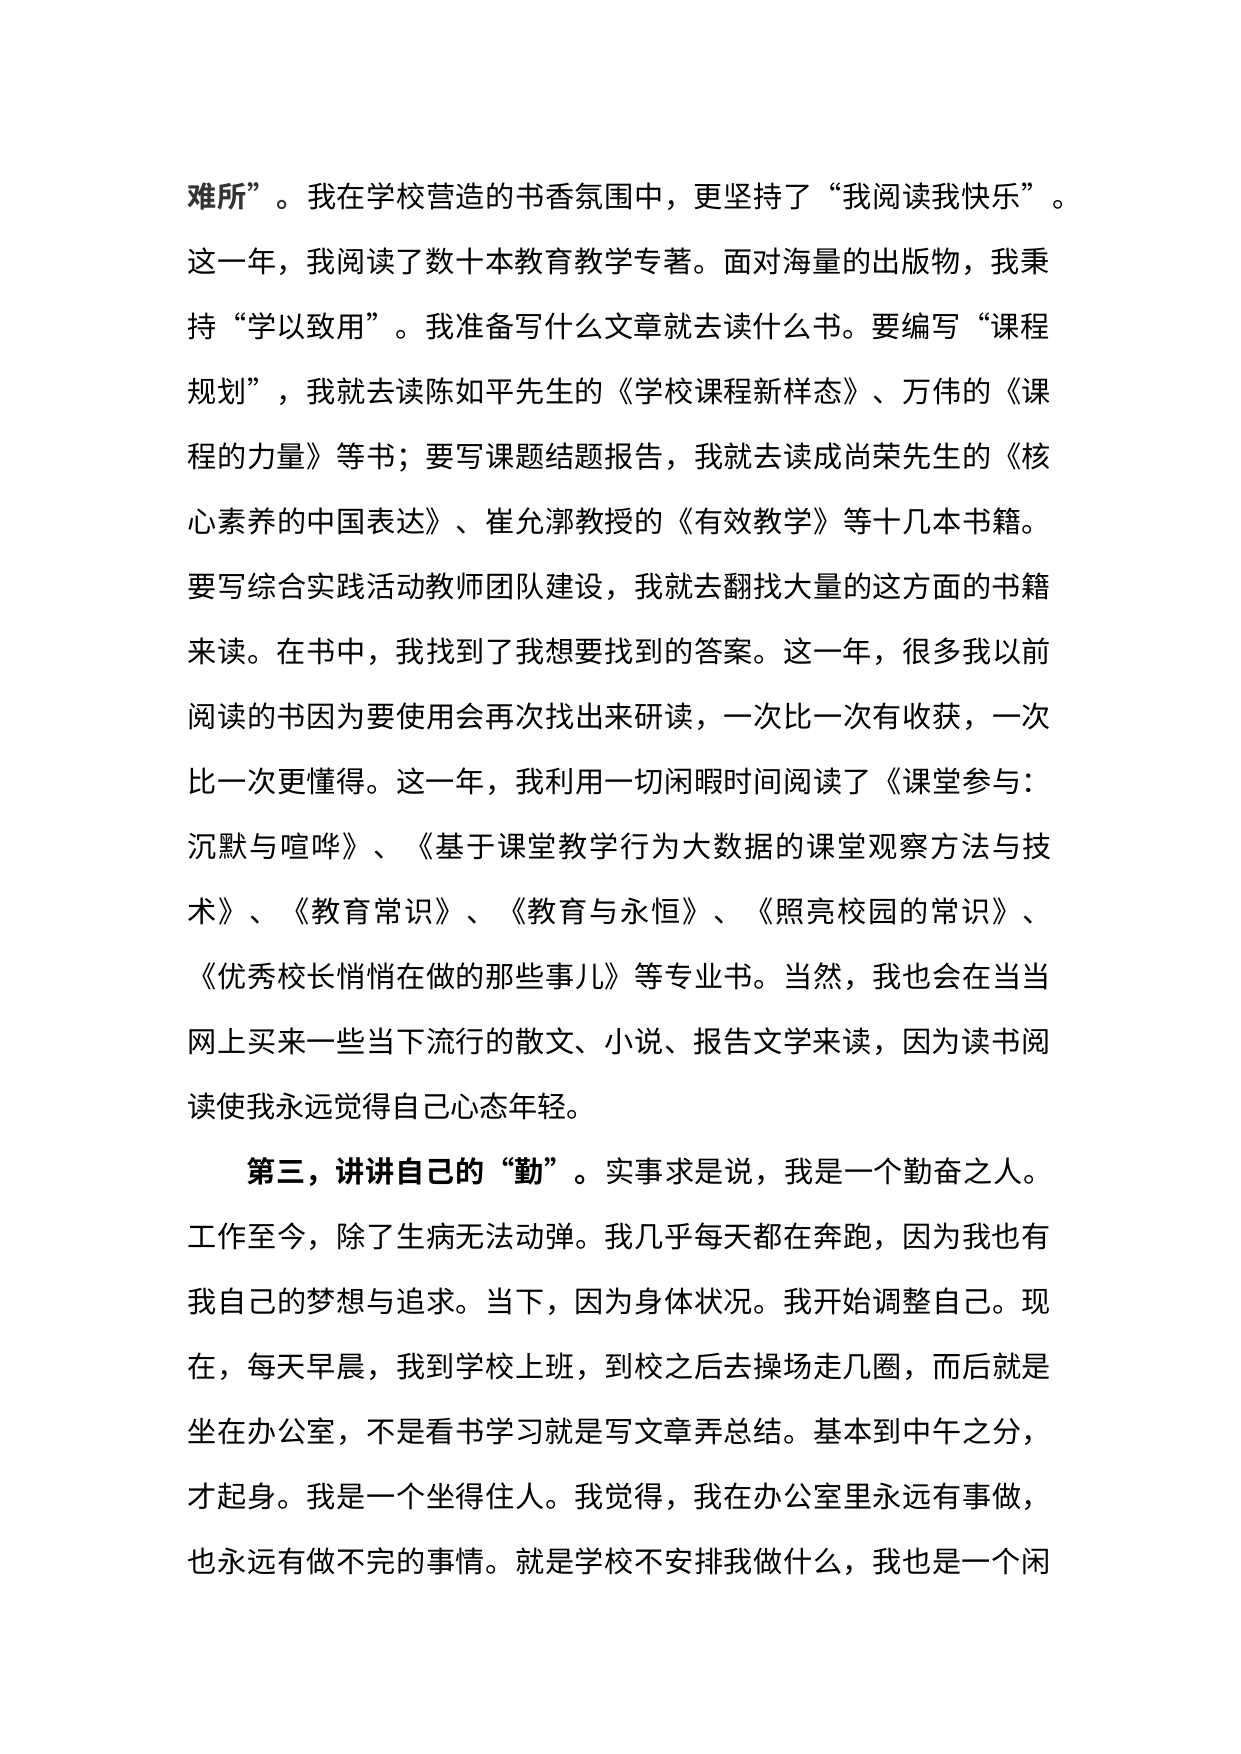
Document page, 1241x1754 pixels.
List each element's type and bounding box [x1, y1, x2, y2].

text [187, 162, 1053, 1137]
text [187, 1137, 1053, 1592]
